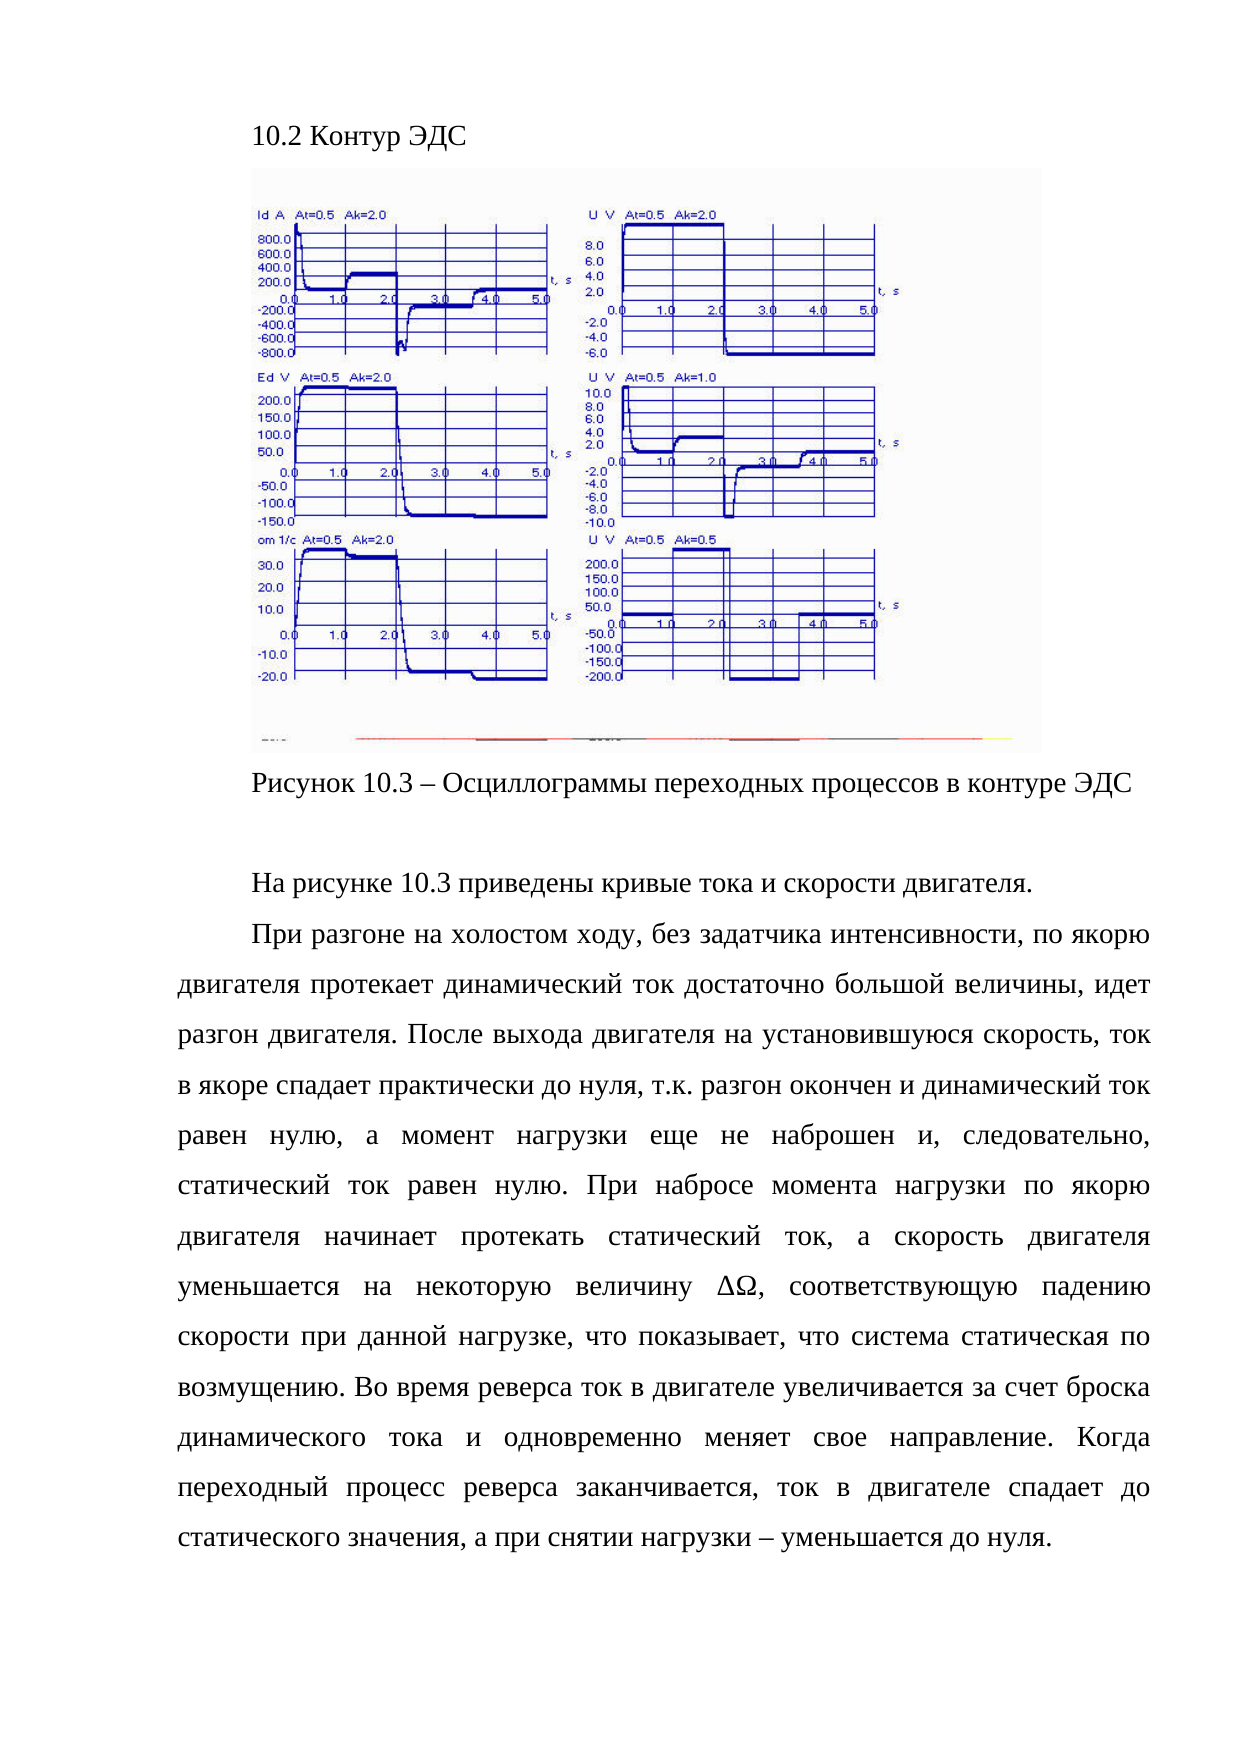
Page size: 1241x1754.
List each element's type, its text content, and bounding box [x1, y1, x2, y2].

text 10.2 Контур ЭДС [177, 118, 1152, 152]
text Рисунок 10.3 – Осциллограммы переходных процессов в контуре ЭДС [177, 765, 1152, 798]
picture [251, 168, 1042, 753]
text При разгоне на холостом ходу, без задатчика интенсивности, по якорю двигателя протекает динамический ток достаточно большой величины, идет разгон двигателя. После выхода двигателя на установившуюся скорость, ток в якоре спадает практически до нуля, т.к. разгон окончен и динамический ток равен нулю, а момент нагрузки еще не наброшен и, следовательно, статический ток равен нулю. При набросе момента нагрузки по якорю двигателя начинает протекать статический ток, а скорость двигателя уменьшается на некоторую величину ΔΩ, соответствующую падению скорости при данной нагрузке, что показывает, что система статическая по возмущению. Во время реверса ток в двигателе увеличивается за счет броска динамического тока и одновременно меняет свое направление. Когда переходный процесс реверса заканчивается, ток в двигателе спадает до статического значения, а при снятии нагрузки – уменьшается до нуля. [177, 916, 1152, 1553]
text На рисунке 10.3 приведены кривые тока и скорости двигателя. [177, 866, 1152, 899]
